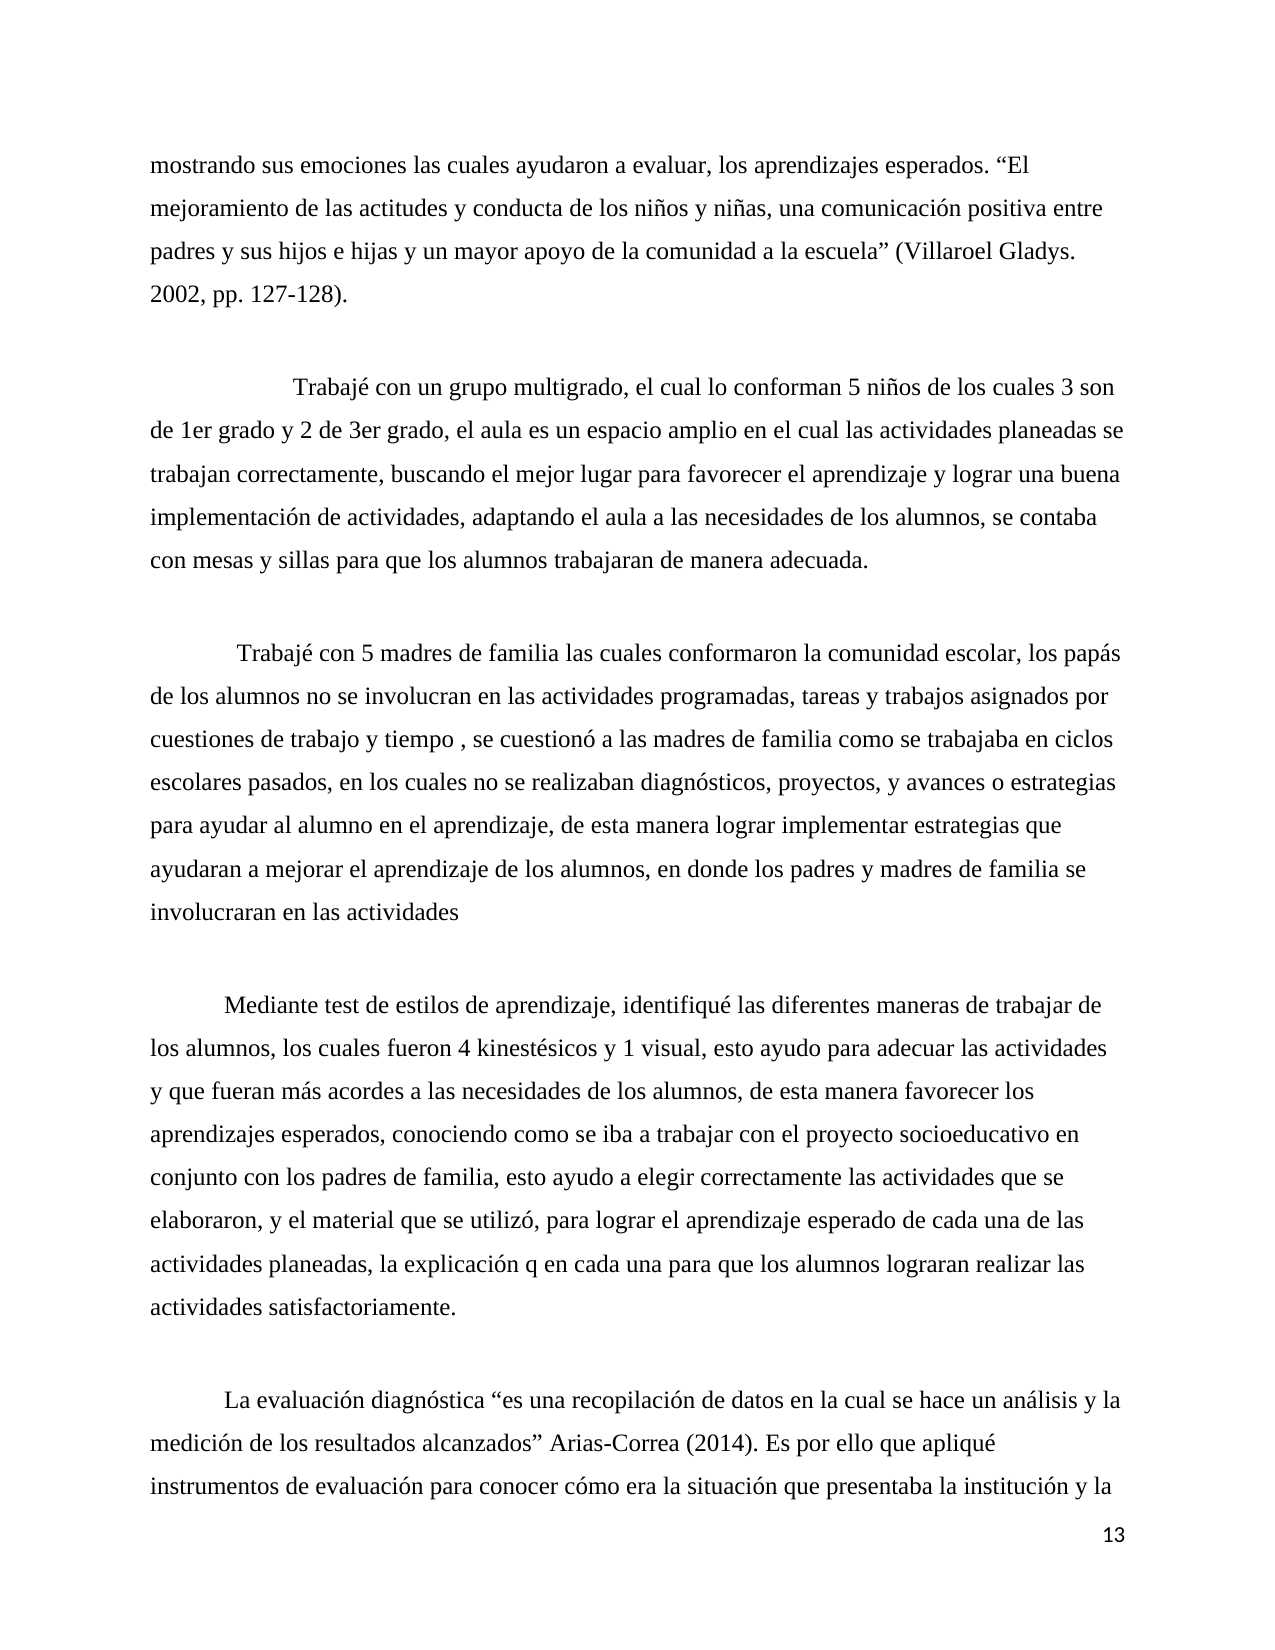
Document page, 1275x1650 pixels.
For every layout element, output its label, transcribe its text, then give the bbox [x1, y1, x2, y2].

text Trabajé con 5 madres de familia las cuales conformaron la comunidad escolar, los papás de los alumnos no se involucran en las actividades programadas, tareas y trabajos asignados por cuestiones de trabajo y tiempo , se cuestionó a las madres de familia como se trabajaba en ciclos escolares pasados, en los cuales no se realizaban diagnósticos, proyectos, y avances o estrategias para ayudar al alumno en el aprendizaje, de esta manera lograr implementar estrategias que ayudaran a mejorar el aprendizaje de los alumnos, en donde los padres y madres de familia se involucraran en las actividades [150, 638, 1125, 926]
text Trabajé con un grupo multigrado, el cual lo conforman 5 niños de los cuales 3 son de 1er grado y 2 de 3er grado, el aula es un espacio amplio en el cual las actividades planeadas se trabajan correctamente, buscando el mejor lugar para favorecer el aprendizaje y lograr una buena implementación de actividades, adaptando el aula a las necesidades de los alumnos, se contaba con mesas y sillas para que los alumnos trabajaran de manera adecuada. [150, 372, 1125, 574]
text Mediante test de estilos de aprendizaje, identifiqué las diferentes maneras de trabajar de los alumnos, los cuales fueron 4 kinestésicos y 1 visual, esto ayudo para adecuar las actividades y que fueran más acordes a las necesidades de los alumnos, de esta manera favorecer los aprendizajes esperados, conociendo como se iba a trabajar con el proyecto socioeducativo en conjunto con los padres de familia, esto ayudo a elegir correctamente las actividades que se elaboraron, y el material que se utilizó, para lograr el aprendizaje esperado de cada una de las actividades planeadas, la explicación q en cada una para que los alumnos lograran realizar las actividades satisfactoriamente. [150, 990, 1125, 1321]
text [150, 1385, 1125, 1500]
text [150, 150, 1125, 308]
